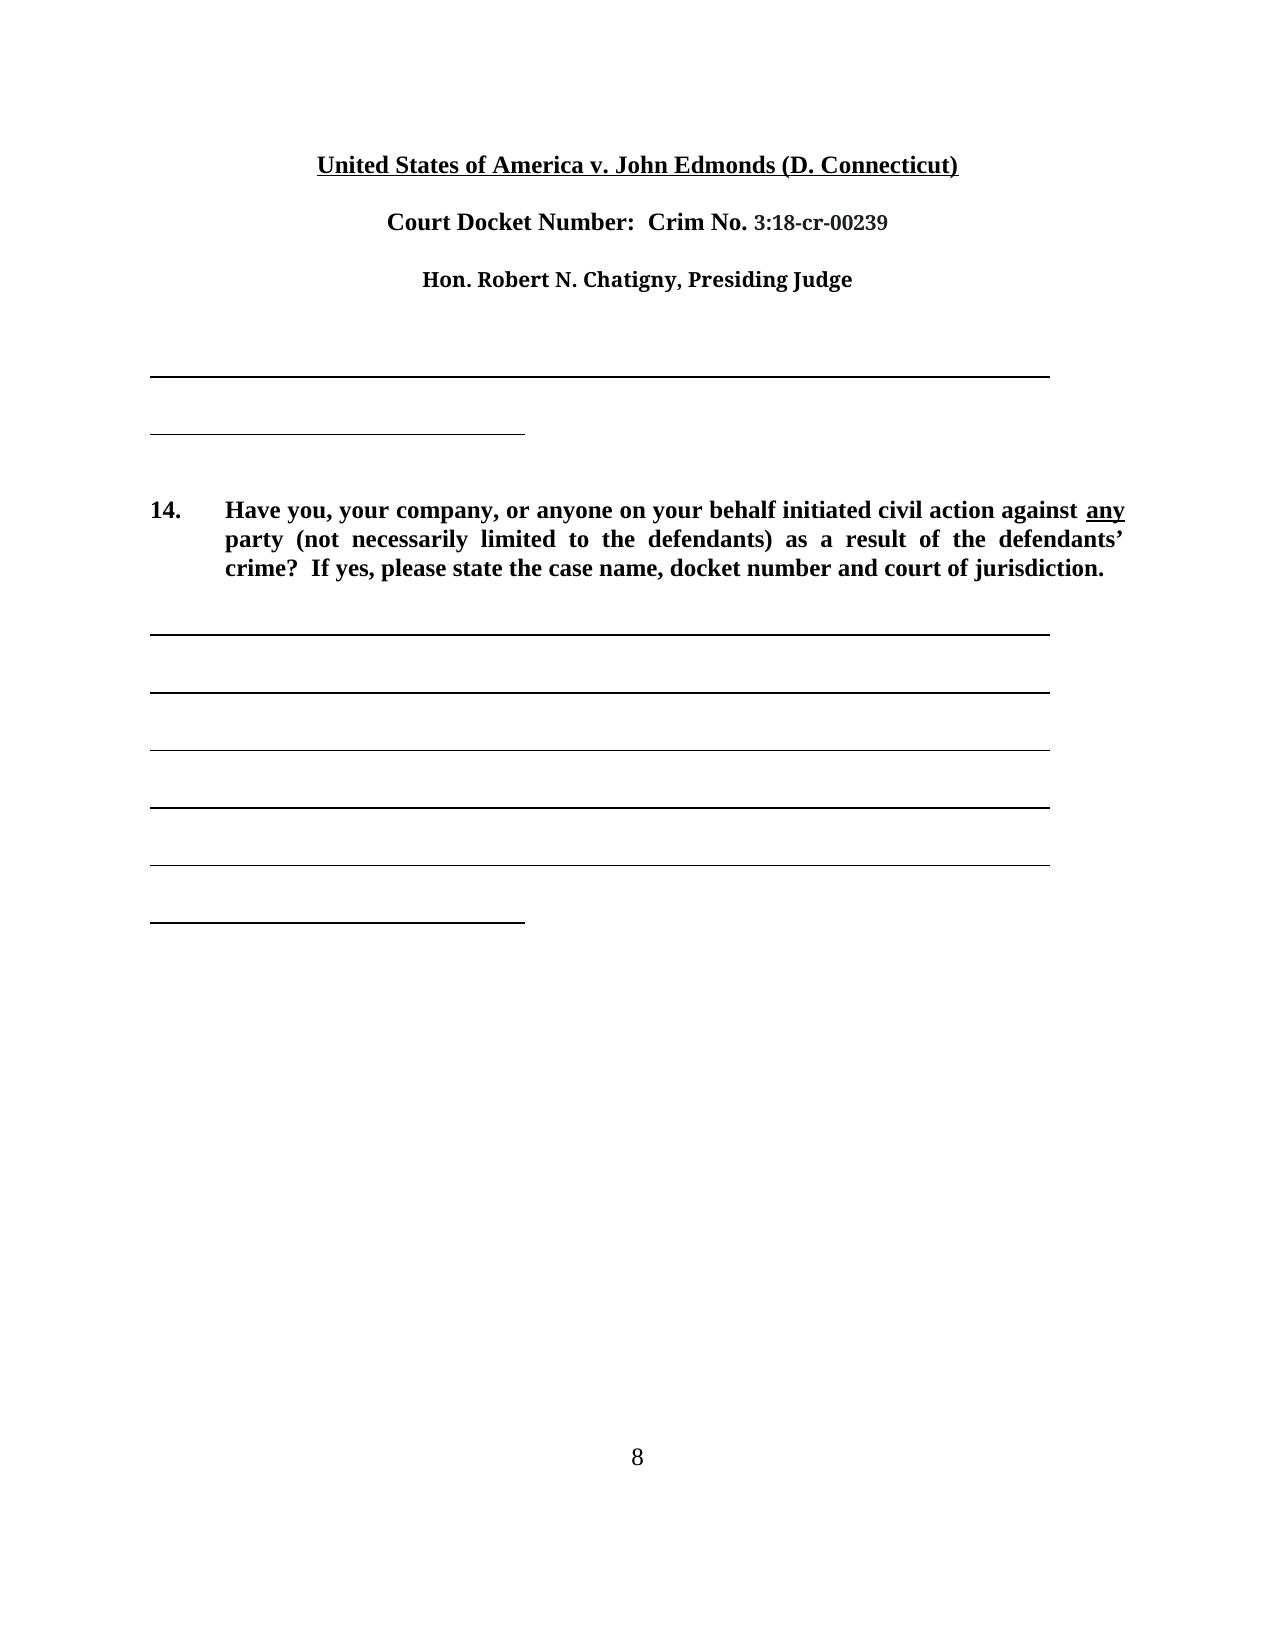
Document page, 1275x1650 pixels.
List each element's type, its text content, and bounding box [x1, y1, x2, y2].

list Have you, your company, or anyone on your behalf initiated civil action against any party (not necessarily limited to the defendants) as a result of the defendants’ crime? If yes, please state the case name, docket number and court of jurisdiction. [150, 495, 1125, 581]
